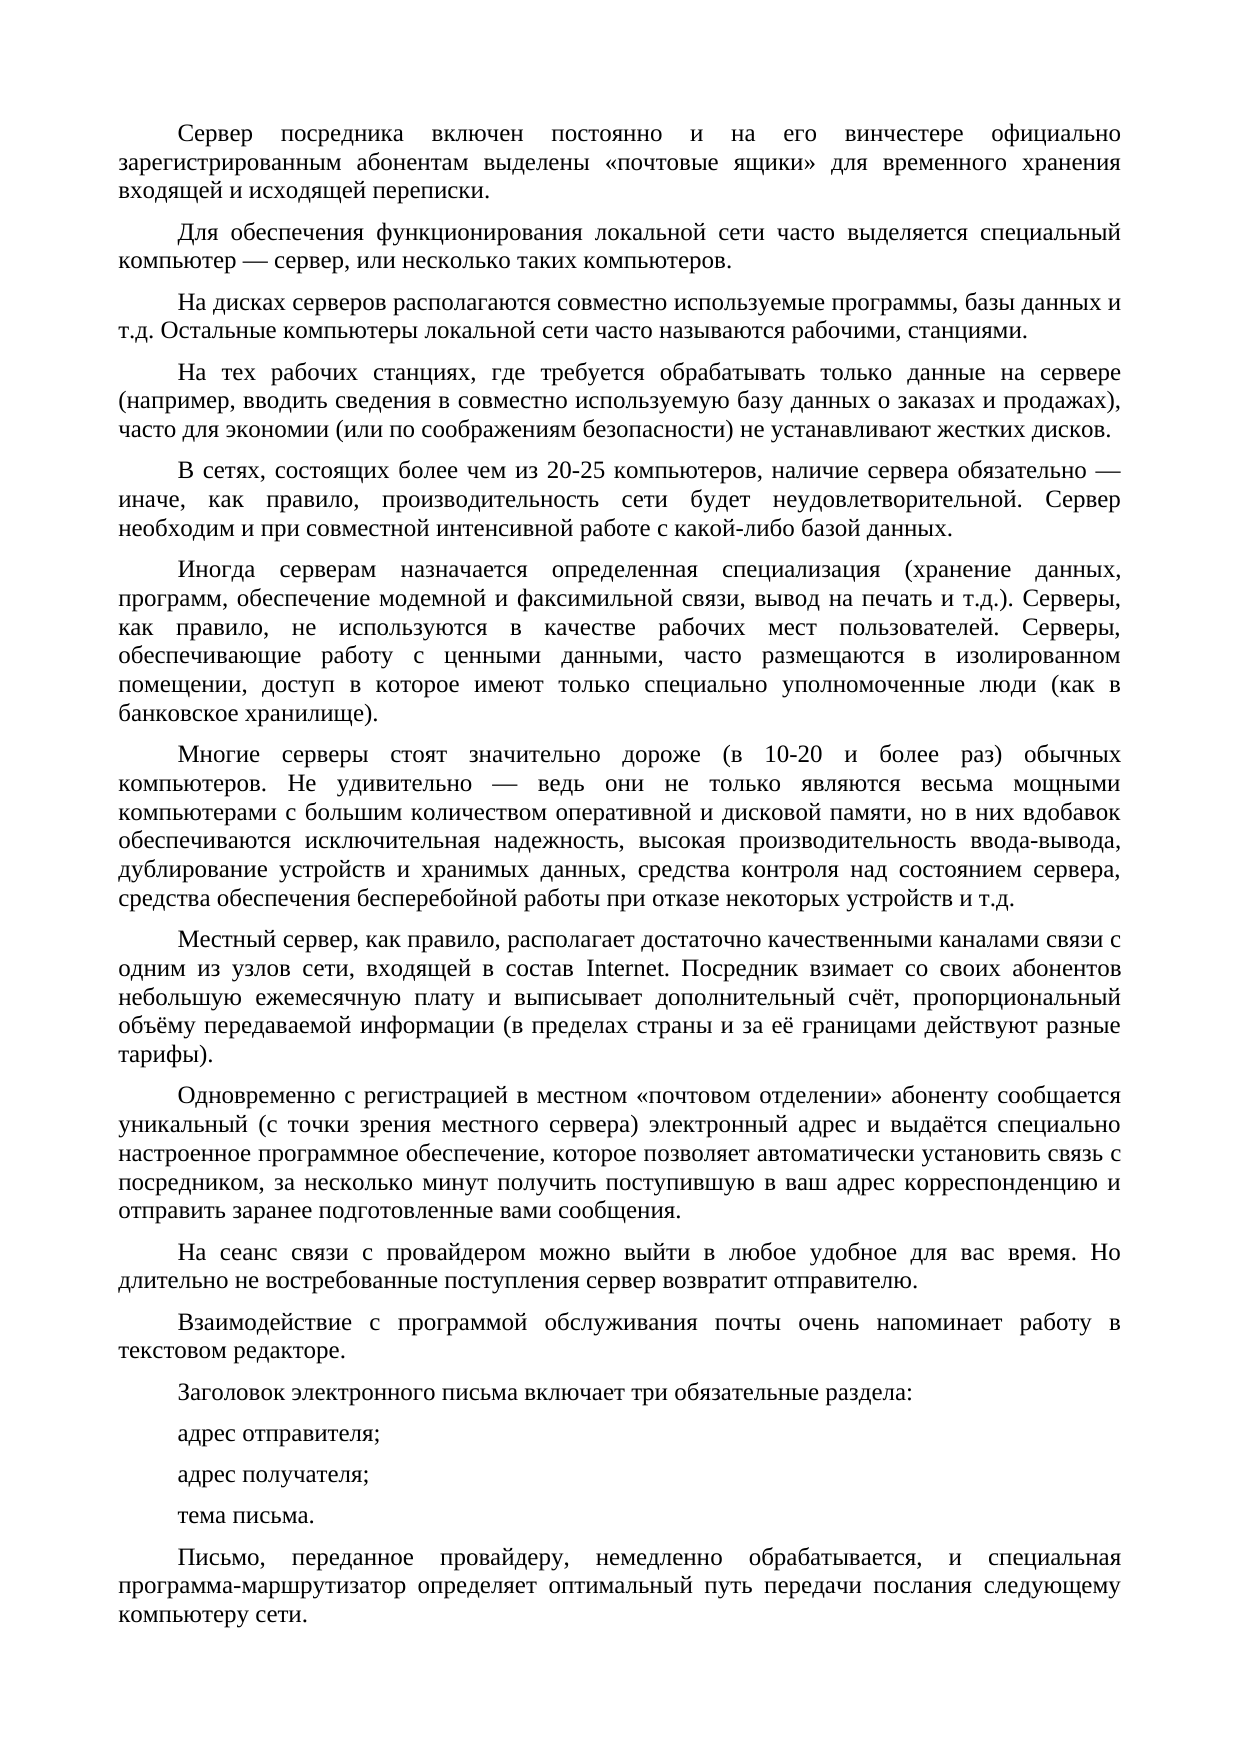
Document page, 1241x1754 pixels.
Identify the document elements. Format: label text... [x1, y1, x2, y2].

text В сетях, состоящих более чем из 20-25 компьютеров, наличие сервера обязательно — иначе, как правило, производительность сети будет неудовлетворительной. Сервер необходим и при совместной интенсивной работе с какой-либо базой данных. [118, 456, 1122, 542]
text Сервер посредника включен постоянно и на его винчестере официально зарегистрированным абонентам выделены «почтовые ящики» для временного хранения входящей и исходящей переписки. [118, 118, 1122, 204]
text На дисках серверов располагаются совместно используемые программы, базы данных и т.д. Остальные компьютеры локальной сети часто называются рабочими, станциями. [118, 287, 1122, 344]
text Одновременно с регистрацией в местном «почтовом отделении» абоненту сообщается уникальный (с точки зрения местного сервера) электронный адрес и выдаётся специально настроенное программное обеспечение, которое позволяет автоматически установить связь с посредником, за несколько минут получить поступившую в ваш адрес корреспонденцию и отправить заранее подготовленные вами сообщения. [118, 1081, 1122, 1224]
text Иногда серверам назначается определенная специализация (хранение данных, программ, обеспечение модемной и факсимильной связи, вывод на печать и т.д.). Серверы, как правило, не используются в качестве рабочих мест пользователей. Серверы, обеспечивающие работу с ценными данными, часто размещаются в изолированном помещении, доступ в которое имеют только специально уполномоченные люди (как в банковское хранилище). [118, 554, 1122, 727]
text тема письма. [118, 1501, 1122, 1529]
text Местный сервер, как правило, располагает достаточно качественными каналами связи с одним из узлов сети, входящей в состав Internet. Посредник взимает со своих абонентов небольшую ежемесячную плату и выписывает дополнительный счёт, пропорциональный объёму передаваемой информации (в пределах страны и за её границами действуют разные тарифы). [118, 924, 1122, 1068]
text На тех рабочих станциях, где требуется обрабатывать только данные на сервере (например, вводить сведения в совместно используемую базу данных о заказах и продажах), часто для экономии (или по соображениям безопасности) не устанавливают жестких дисков. [118, 357, 1122, 443]
text адрес отправителя; [118, 1418, 1122, 1447]
text Взаимодействие с программой обслуживания почты очень напоминает работу в текстовом редакторе. [118, 1307, 1122, 1364]
text Заголовок электронного письма включает три обязательные раздела: [118, 1377, 1122, 1406]
text Многие серверы стоят значительно дороже (в 10-20 и более раз) обычных компьютеров. Не удивительно — ведь они не только являются весьма мощными компьютерами с большим количеством оперативной и дисковой памяти, но в них вдобавок обеспечиваются исключительная надежность, высокая производительность ввода-вывода, дублирование устройств и хранимых данных, средства контроля над состоянием сервера, средства обеспечения бесперебойной работы при отказе некоторых устройств и т.д. [118, 739, 1122, 912]
text Письмо, переданное провайдеру, немедленно обрабатывается, и специальная программа-маршрутизатор определяет оптимальный путь передачи послания следующему компьютеру сети. [118, 1542, 1122, 1628]
text На сеанс связи с провайдером можно выйти в любое удобное для вас время. Но длительно не востребованные поступления сервер возвратит отправителю. [118, 1237, 1122, 1294]
text Для обеспечения функционирования локальной сети часто выделяется специальный компьютер — сервер, или несколько таких компьютеров. [118, 217, 1122, 274]
text адрес получателя; [118, 1459, 1122, 1488]
